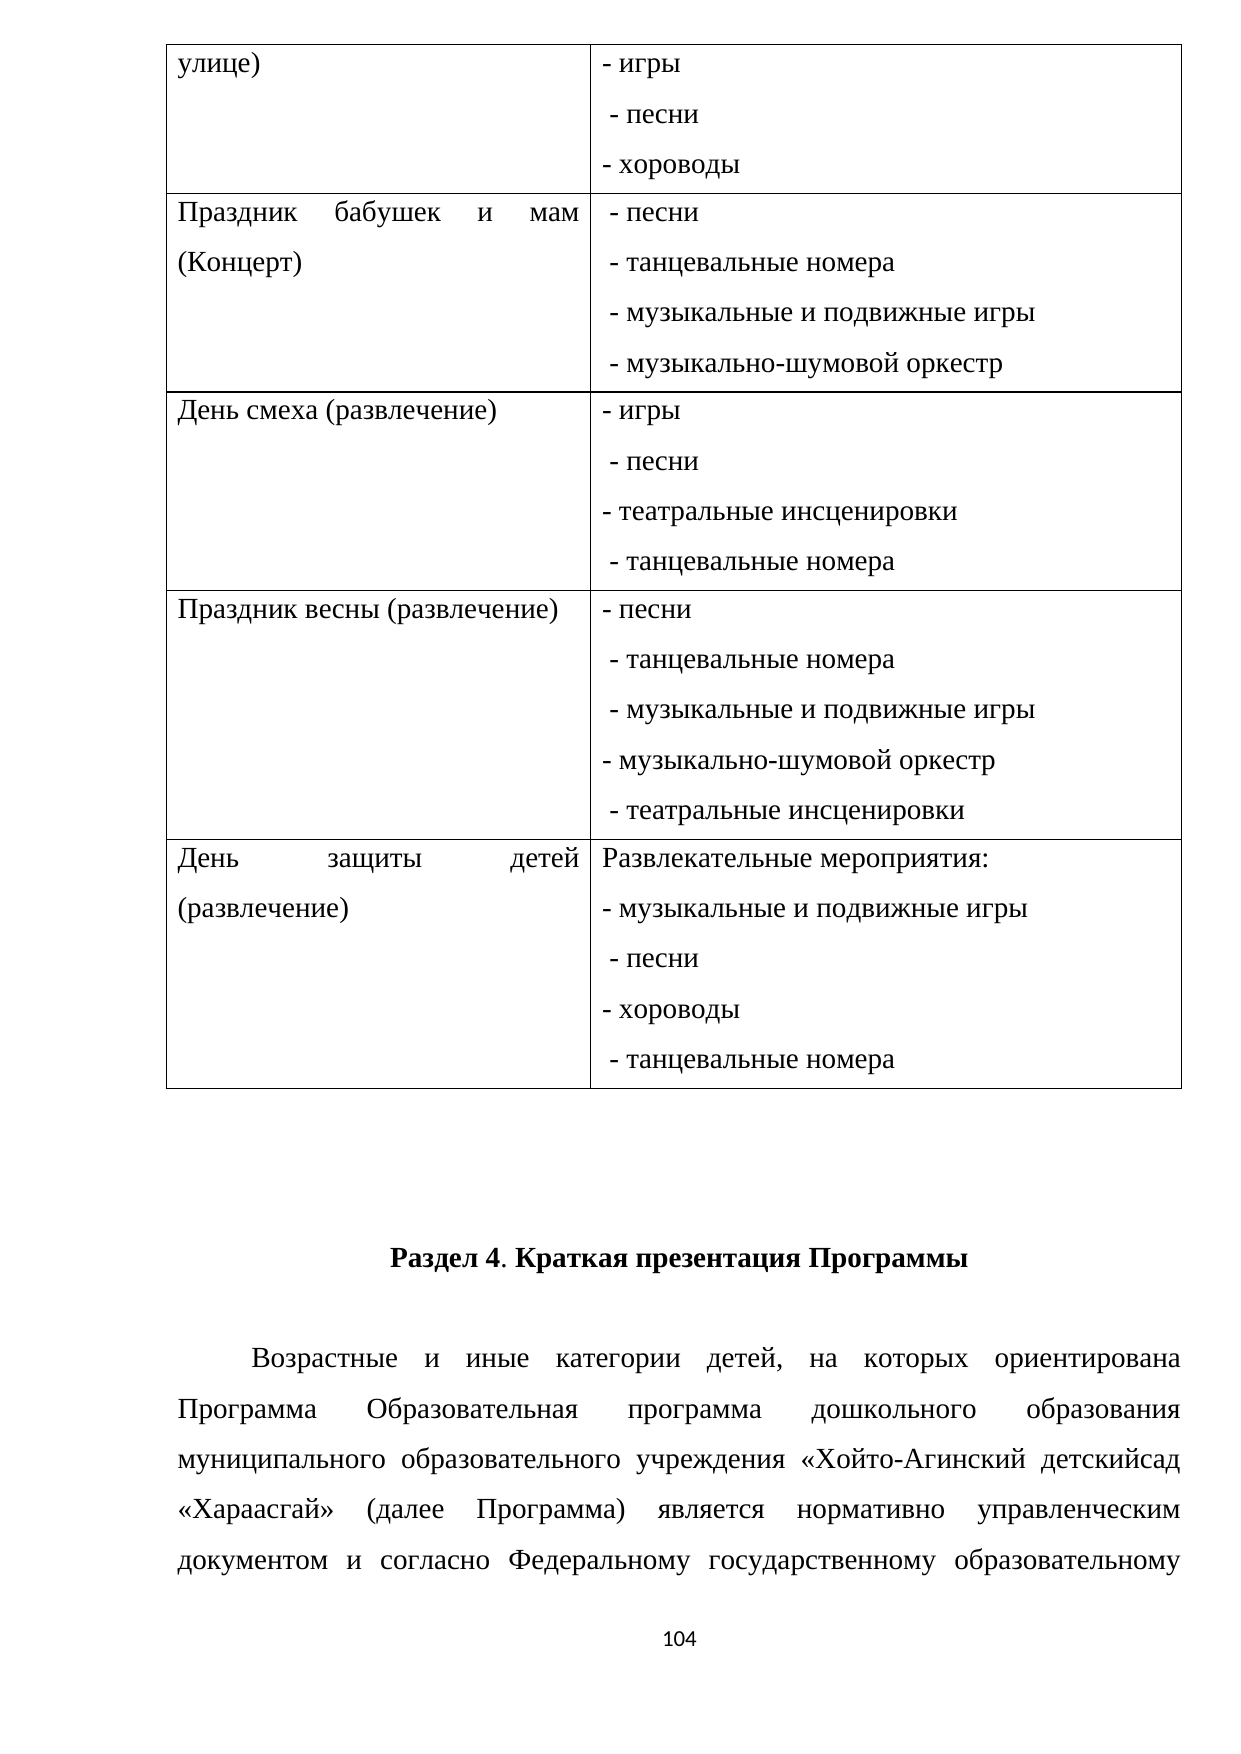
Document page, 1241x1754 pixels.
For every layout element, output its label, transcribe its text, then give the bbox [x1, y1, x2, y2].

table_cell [591, 45, 1181, 193]
table_cell Праздник весны (развлечение) [167, 591, 590, 839]
table_cell - игры - песни - театральные инсценировки - танцевальные номера [591, 393, 1181, 590]
text Раздел 4. Краткая презентация Программы [177, 1240, 1181, 1273]
table_cell - песни - танцевальные номера - музыкальные и подвижные игры - музыкально-шумовой оркестр - театральные инсценировки [591, 591, 1181, 839]
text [177, 1341, 1181, 1575]
table_cell День смеха (развлечение) [167, 393, 590, 590]
table_cell Развлекательные мероприятия: - музыкальные и подвижные игры - песни - хороводы - танцевальные номера [591, 840, 1181, 1088]
table_cell Праздник бабушек и мам (Концерт) [167, 194, 590, 391]
table_cell - песни - танцевальные номера - музыкальные и подвижные игры - музыкально-шумовой оркестр [591, 194, 1181, 391]
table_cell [167, 45, 590, 193]
table_cell День защиты детей (развлечение) [167, 840, 590, 1088]
